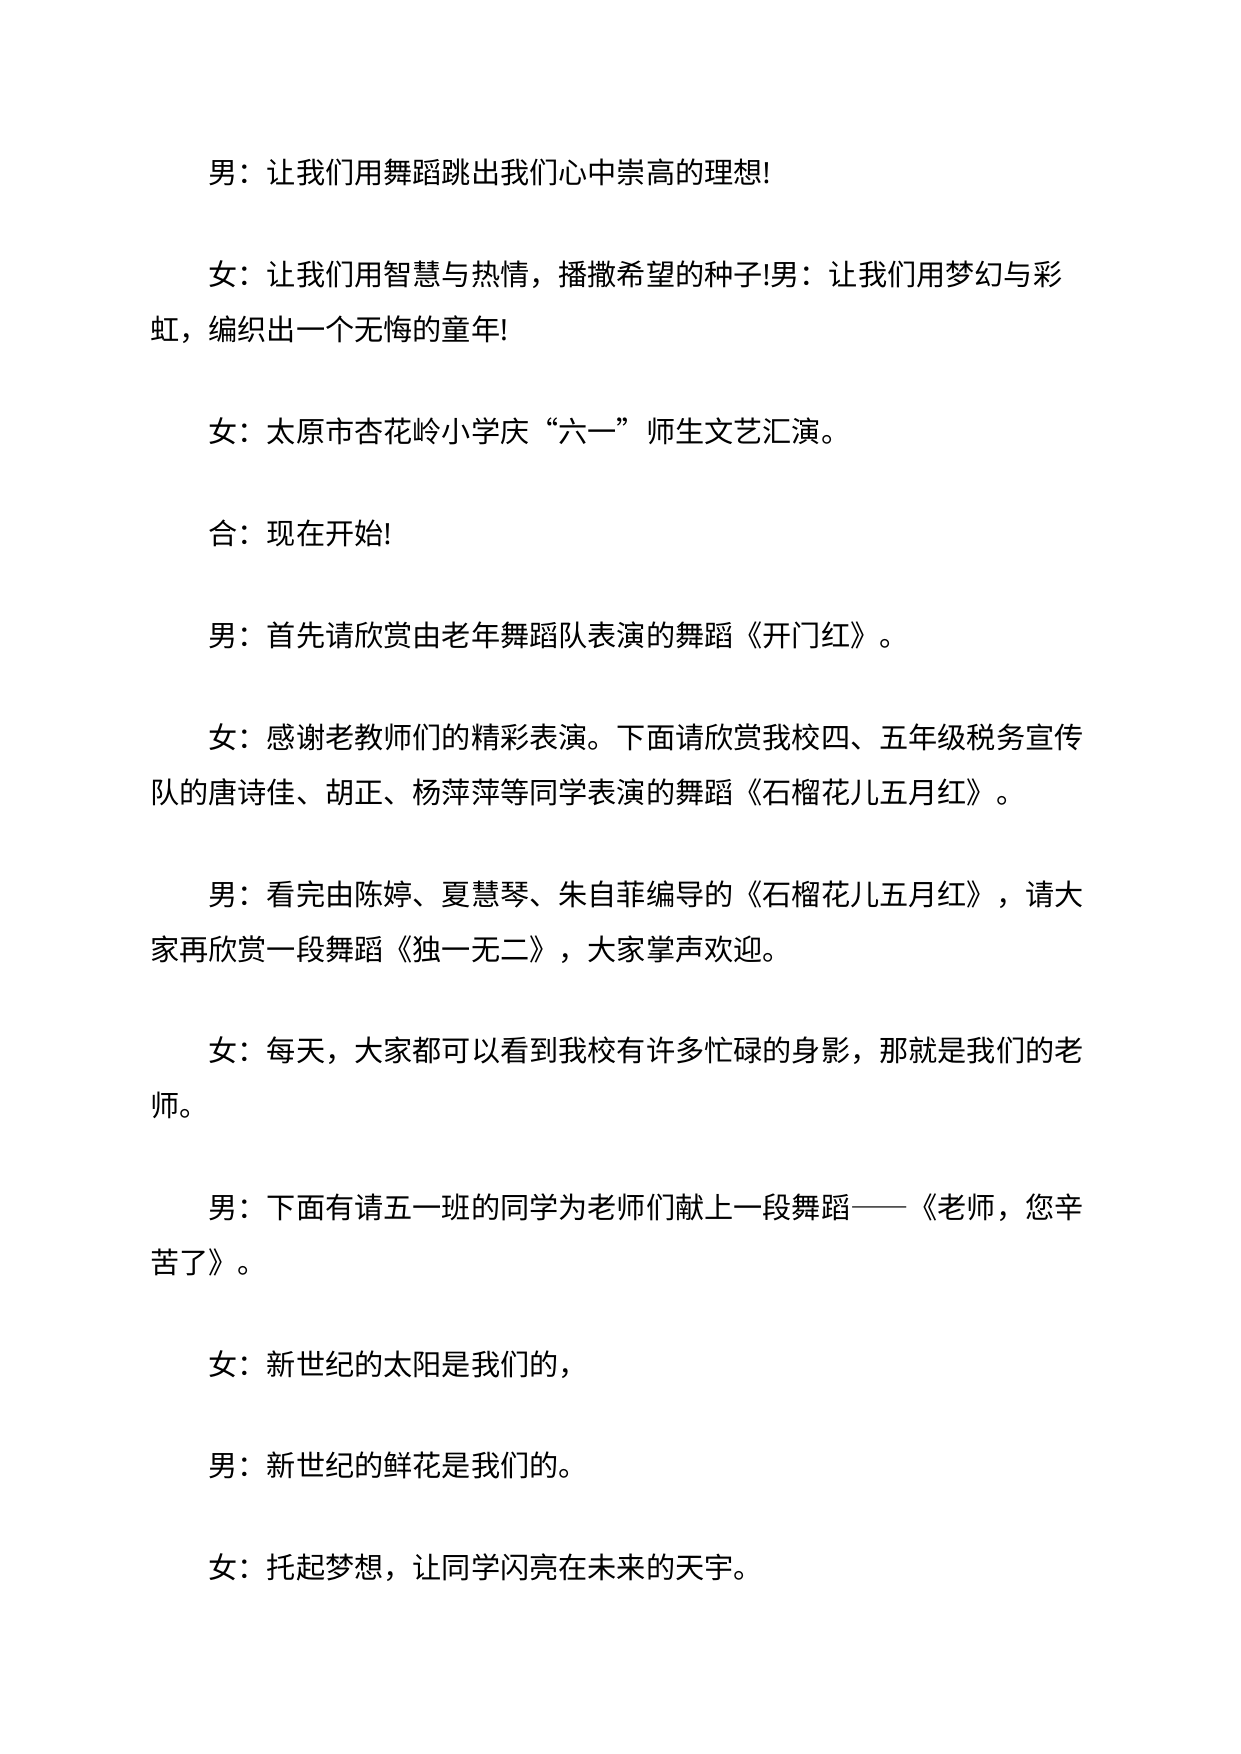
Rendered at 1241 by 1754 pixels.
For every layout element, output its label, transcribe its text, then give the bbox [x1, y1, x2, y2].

text 女：新世纪的太阳是我们的， [150, 1341, 1090, 1383]
text 男：新世纪的鲜花是我们的。 [150, 1443, 1090, 1485]
text 男：让我们用舞蹈跳出我们心中崇高的理想! [150, 150, 1090, 192]
text 合：现在开始! [150, 511, 1090, 553]
text 女：感谢老教师们的精彩表演。下面请欣赏我校四、五年级税务宣传队的唐诗佳、胡正、杨萍萍等同学表演的舞蹈《石榴花儿五月红》。 [150, 714, 1090, 812]
text 男：看完由陈婷、夏慧琴、朱自菲编导的《石榴花儿五月红》，请大家再欣赏一段舞蹈《独一无二》，大家掌声欢迎。 [150, 871, 1090, 968]
text 女：托起梦想，让同学闪亮在未来的天宇。 [150, 1545, 1090, 1587]
text 女：每天，大家都可以看到我校有许多忙碌的身影，那就是我们的老师。 [150, 1028, 1090, 1125]
text 女：太原市杏花岭小学庆“六一”师生文艺汇演。 [150, 409, 1090, 451]
text 女：让我们用智慧与热情，播撒希望的种子!男：让我们用梦幻与彩虹，编织出一个无悔的童年! [150, 252, 1090, 349]
text 男：下面有请五一班的同学为老师们献上一段舞蹈——《老师，您辛苦了》。 [150, 1184, 1090, 1282]
text 男：首先请欣赏由老年舞蹈队表演的舞蹈《开门红》。 [150, 613, 1090, 655]
